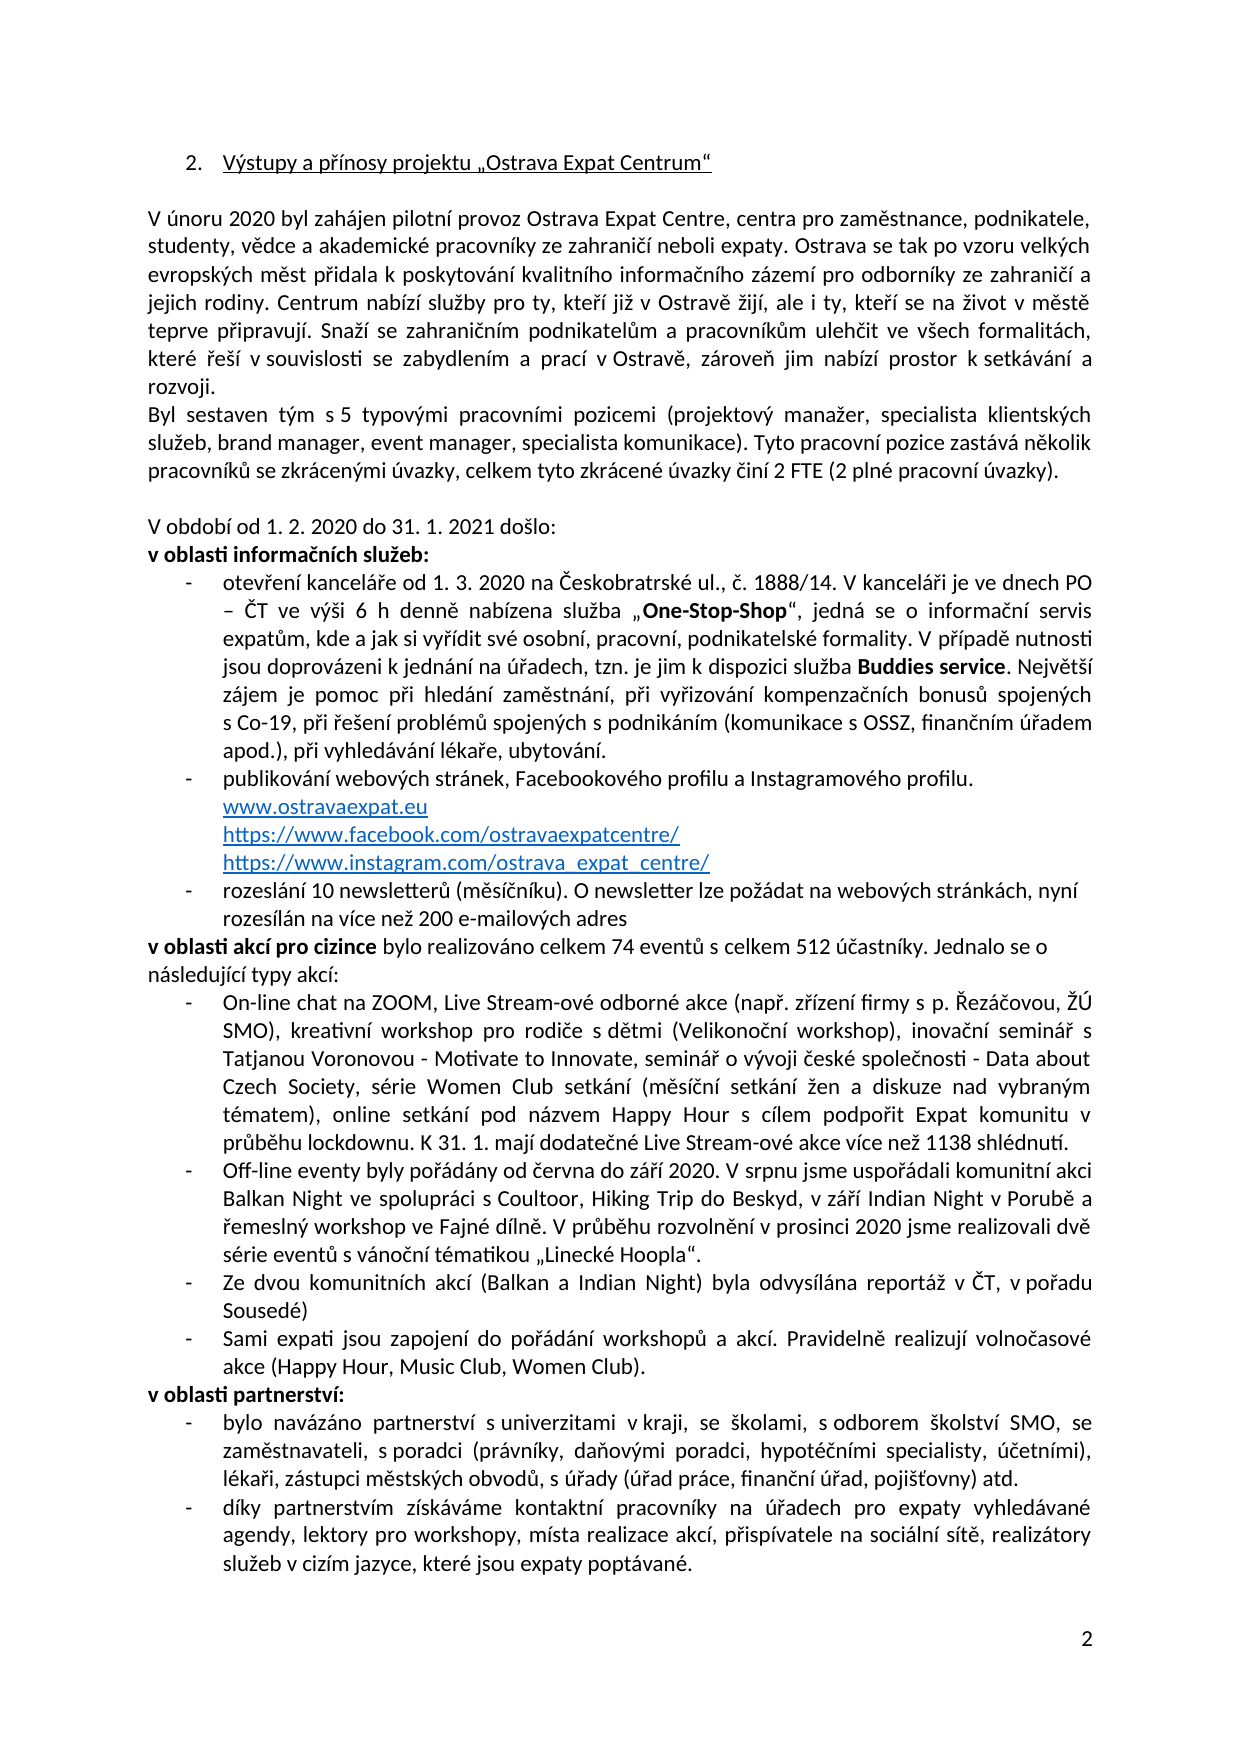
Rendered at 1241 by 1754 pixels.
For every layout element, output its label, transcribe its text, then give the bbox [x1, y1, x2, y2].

text Byl sestaven tým s 5 typovými pracovními pozicemi (projektový manažer, specialista klientských služeb, brand manager, event manager, specialista komunikace). Tyto pracovní pozice zastává několik pracovníků se zkrácenými úvazky, celkem tyto zkrácené úvazky činí 2 FTE (2 plné pracovní úvazky). [148, 400, 1093, 484]
list bylo navázáno partnerství s univerzitami v kraji, se školami, s odborem školství SMO, se zaměstnavateli, s poradci (právníky, daňovými poradci, hypotéčními specialisty, účetními), lékaři, zástupci městských obvodů, s úřady (úřad práce, finanční úřad, pojišťovny) atd. [185, 1408, 1093, 1493]
text v oblasti informačních služeb: [148, 540, 1093, 568]
list https://www.facebook.com/ostravaexpatcentre/ [223, 820, 1093, 848]
text v oblasti partnerství: [148, 1381, 1093, 1408]
list publikování webových stránek, Facebookového profilu a Instagramového profilu. [185, 764, 1093, 792]
list díky partnerstvím získáváme kontaktní pracovníky na úřadech pro expaty vyhledávané agendy, lektory pro workshopy, místa realizace akcí, přispívatele na sociální sítě, realizátory služeb v cizím jazyce, které jsou expaty poptávané. [185, 1493, 1093, 1577]
list Off-line eventy byly pořádány od června do září 2020. V srpnu jsme uspořádali komunitní akci Balkan Night ve spolupráci s Coultoor, Hiking Trip do Beskyd, v září Indian Night v Porubě a řemeslný workshop ve Fajné dílně. V průběhu rozvolnění v prosinci 2020 jsme realizovali dvě série eventů s vánoční tématikou „Linecké Hoopla“. [185, 1156, 1093, 1268]
list On-line chat na ZOOM, Live Stream-ové odborné akce (např. zřízení firmy s p. Řezáčovou, ŽÚ SMO), kreativní workshop pro rodiče s dětmi (Velikonoční workshop), inovační seminář s Tatjanou Voronovou - Motivate to Innovate, seminář o vývoji české společnosti - Data about Czech Society, série Women Club setkání (měsíční setkání žen a diskuze nad vybraným tématem), online setkání pod názvem Happy Hour s cílem podpořit Expat komunitu v průběhu lockdownu. K 31. 1. mají dodatečné Live Stream-ové akce více než 1138 shlédnutí. [185, 988, 1093, 1156]
list Výstupy a přínosy projektu „Ostrava Expat Centrum“ [185, 148, 1093, 176]
text v oblasti akcí pro cizince bylo realizováno celkem 74 eventů s celkem 512 účastníky. Jednalo se o následující typy akcí: [148, 932, 1093, 988]
list rozeslání 10 newsletterů (měsíčníku). O newsletter lze požádat na webových stránkách, nyní rozesílán na více než 200 e-mailových adres [185, 876, 1093, 932]
list Ze dvou komunitních akcí (Balkan a Indian Night) byla odvysílána reportáž v ČT, v pořadu Sousedé) [185, 1268, 1093, 1324]
list Sami expati jsou zapojení do pořádání workshopů a akcí. Pravidelně realizují volnočasové akce (Happy Hour, Music Club, Women Club). [185, 1324, 1093, 1381]
text V období od 1. 2. 2020 do 31. 1. 2021 došlo: [148, 512, 1093, 540]
list https://www.instagram.com/ostrava_expat_centre/ [223, 848, 1093, 876]
list otevření kanceláře od 1. 3. 2020 na Českobratrské ul., č. 1888/14. V kanceláři je ve dnech PO – ČT ve výši 6 h denně nabízena služba „One-Stop-Shop“, jedná se o informační servis expatům, kde a jak si vyřídit své osobní, pracovní, podnikatelské formality. V případě nutnosti jsou doprovázeni k jednání na úřadech, tzn. je jim k dispozici služba Buddies service. Největší zájem je pomoc při hledání zaměstnání, při vyřizování kompenzačních bonusů spojených s Co-19, při řešení problémů spojených s podnikáním (komunikace s OSSZ, finančním úřadem apod.), při vyhledávání lékaře, ubytování. [185, 568, 1093, 764]
list www.ostravaexpat.eu [223, 792, 1093, 820]
text V únoru 2020 byl zahájen pilotní provoz Ostrava Expat Centre, centra pro zaměstnance, podnikatele, studenty, vědce a akademické pracovníky ze zahraničí neboli expaty. Ostrava se tak po vzoru velkých evropských měst přidala k poskytování kvalitního informačního zázemí pro odborníky ze zahraničí a jejich rodiny. Centrum nabízí služby pro ty, kteří již v Ostravě žijí, ale i ty, kteří se na život v městě teprve připravují. Snaží se zahraničním podnikatelům a pracovníkům ulehčit ve všech formalitách, které řeší v souvislosti se zabydlením a prací v Ostravě, zároveň jim nabízí prostor k setkávání a rozvoji. [148, 204, 1093, 400]
